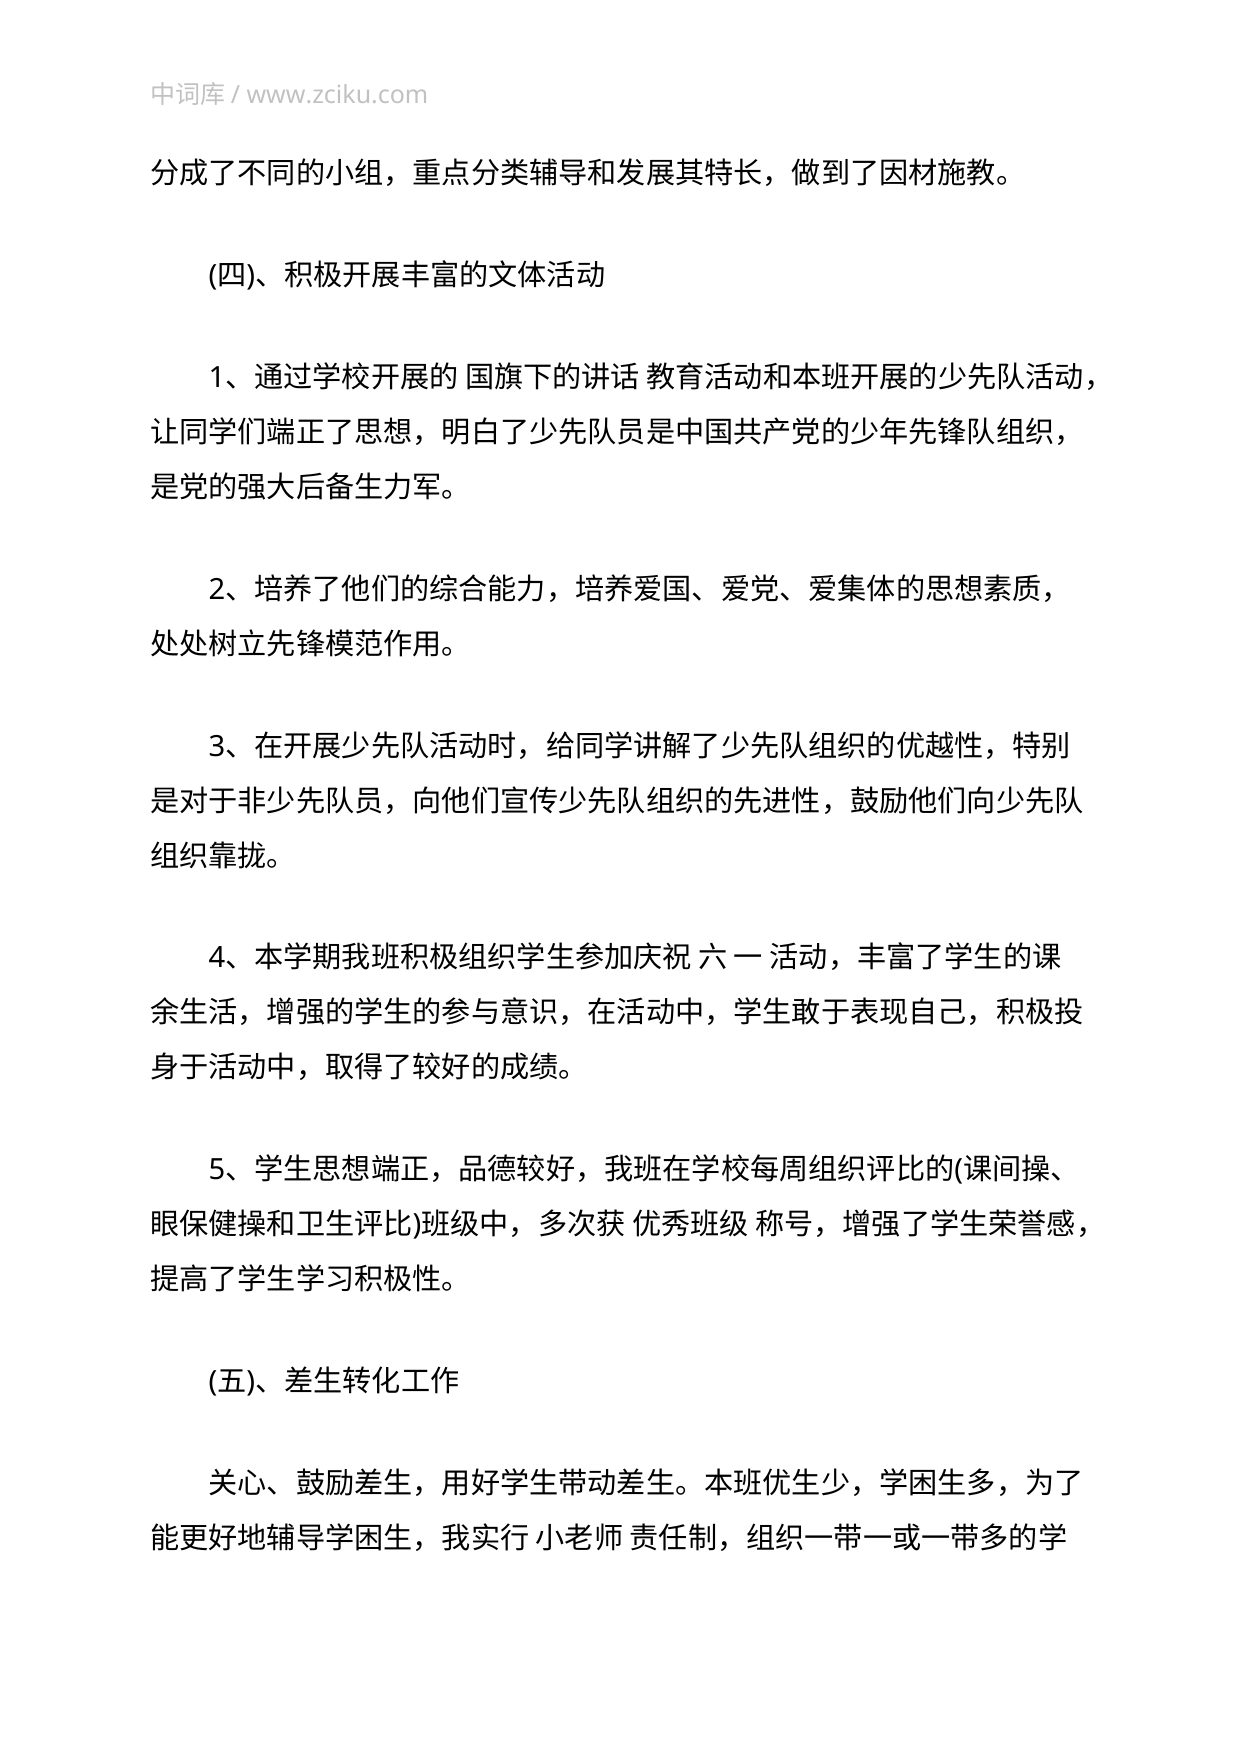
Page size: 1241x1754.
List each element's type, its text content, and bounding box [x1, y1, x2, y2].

text 2、培养了他们的综合能力，培养爱国、爱党、爱集体的思想素质，处处树立先锋模范作用。 [150, 565, 1090, 663]
text (四)、积极开展丰富的文体活动 [150, 252, 1090, 294]
text 4、本学期我班积极组织学生参加庆祝 六 一 活动，丰富了学生的课余生活，增强的学生的参与意识，在活动中，学生敢于表现自己，积极投身于活动中，取得了较好的成绩。 [150, 934, 1090, 1086]
text 3、在开展少先队活动时，给同学讲解了少先队组织的优越性，特别是对于非少先队员，向他们宣传少先队组织的先进性，鼓励他们向少先队组织靠拢。 [150, 722, 1090, 874]
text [150, 1459, 1090, 1556]
text 1、通过学校开展的 国旗下的讲话 教育活动和本班开展的少先队活动，让同学们端正了思想，明白了少先队员是中国共产党的少年先锋队组织，是党的强大后备生力军。 [150, 354, 1090, 506]
text 5、学生思想端正，品德较好，我班在学校每周组织评比的(课间操、眼保健操和卫生评比)班级中，多次获 优秀班级 称号，增强了学生荣誉感，提高了学生学习积极性。 [150, 1146, 1090, 1298]
text (五)、差生转化工作 [150, 1357, 1090, 1400]
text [150, 150, 1090, 192]
